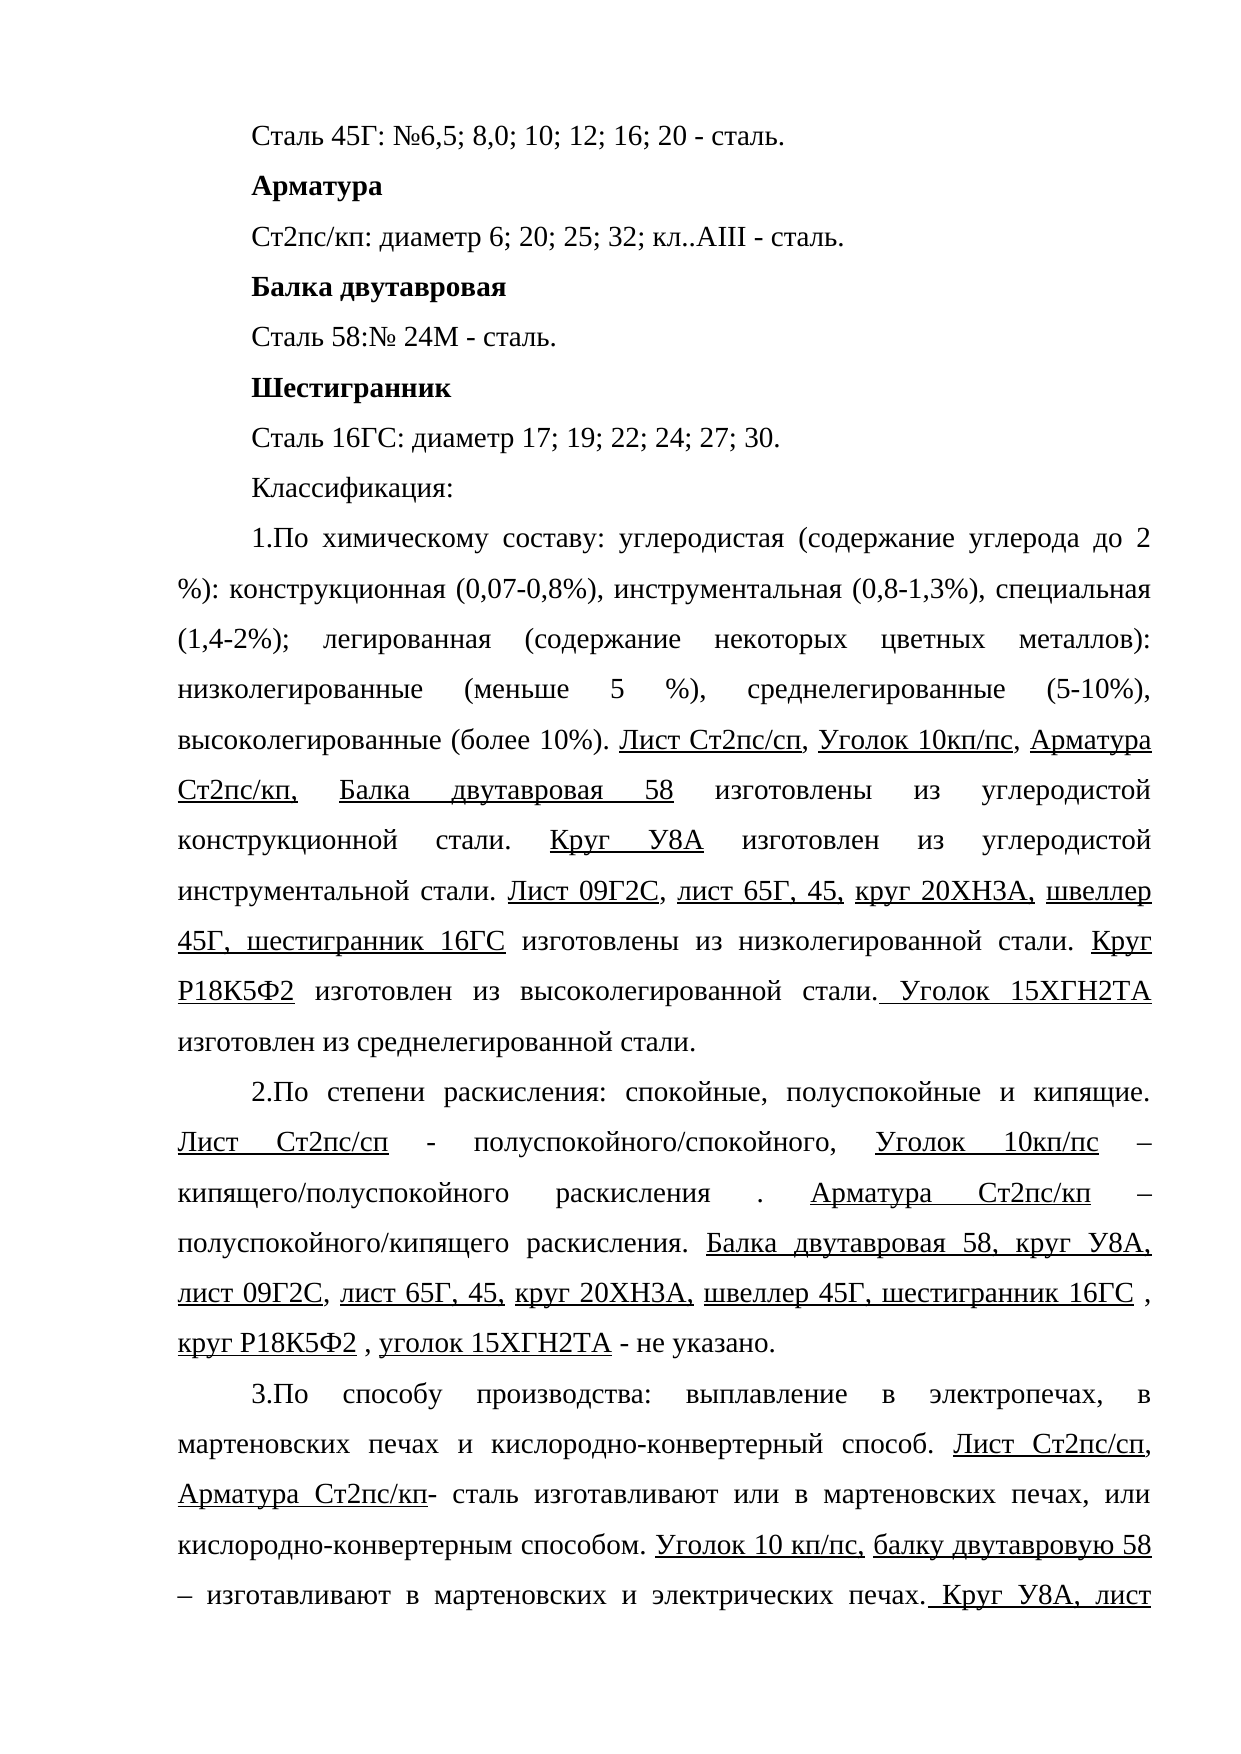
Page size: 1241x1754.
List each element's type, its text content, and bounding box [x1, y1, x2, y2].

text 1.По химическому составу: углеродистая (содержание углерода до 2 %): конструкционная (0,07-0,8%), инструментальная (0,8-1,3%), специальная (1,4-2%); легированная (содержание некоторых цветных металлов): низколегированные (меньше 5 %), среднелегированные (5-10%), высоколегированные (более 10%). Лист Ст2пс/сп, Уголок 10кп/пс, Арматура Ст2пс/кп, Балка двутавровая 58 изготовлены из углеродистой конструкционной стали. Круг У8А изготовлен из углеродистой инструментальной стали. Лист 09Г2С, лист 65Г, 45, круг 20ХН3А, швеллер 45Г, шестигранник 16ГС изготовлены из низколегированной стали. Круг Р18К5Ф2 изготовлен из высоколегированной стали. Уголок 15ХГН2ТА изготовлен из среднелегированной стали. [177, 521, 1152, 1057]
text Балка двутавровая [177, 269, 1152, 303]
subtitle Шестигранник [177, 370, 1152, 403]
text Арматура [177, 168, 1152, 202]
text Сталь 58:№ 24М - сталь. [177, 319, 1152, 353]
text Сталь 45Г: №6,5; 8,0; 10; 12; 16; 20 - сталь. [177, 118, 1152, 152]
text Ст2пс/кп: диаметр 6; 20; 25; 32; кл..АIII - сталь. [177, 219, 1152, 252]
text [177, 1376, 1152, 1611]
text Классификация: [177, 470, 1152, 504]
text Сталь 16ГС: диаметр 17; 19; 22; 24; 27; 30. [177, 420, 1152, 453]
text 2.По степени раскисления: спокойные, полуспокойные и кипящие. Лист Ст2пс/сп - полуспокойного/спокойного, Уголок 10кп/пс – кипящего/полуспокойного раскисления . Арматура Ст2пс/кп – полуспокойного/кипящего раскисления. Балка двутавровая 58, круг У8А, лист 09Г2С, лист 65Г, 45, круг 20ХН3А, швеллер 45Г, шестигранник 16ГС , круг Р18К5Ф2 , уголок 15ХГН2ТА - не указано. [177, 1074, 1152, 1359]
